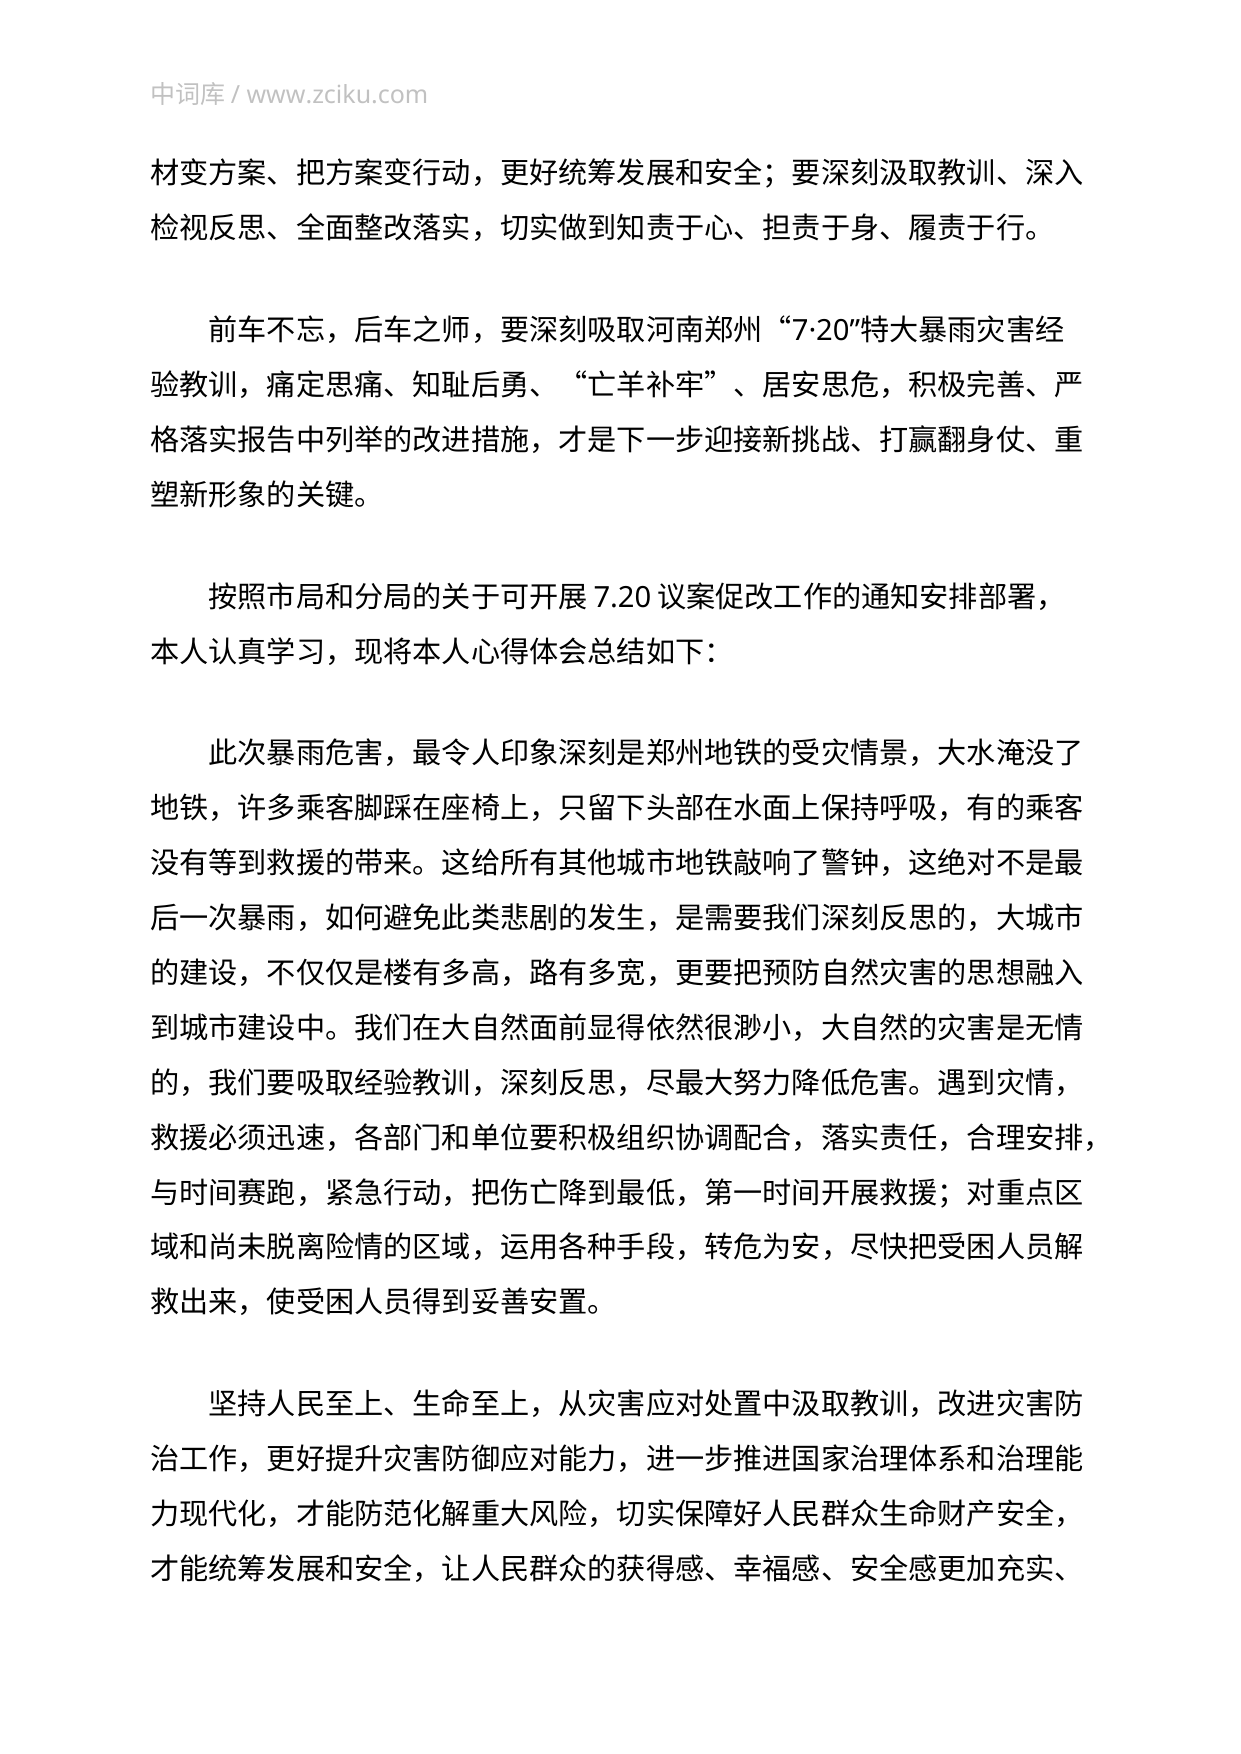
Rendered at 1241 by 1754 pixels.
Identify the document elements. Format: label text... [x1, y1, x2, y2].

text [150, 1381, 1090, 1588]
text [150, 150, 1090, 247]
text 此次暴雨危害，最令人印象深刻是郑州地铁的受灾情景，大水淹没了地铁，许多乘客脚踩在座椅上，只留下头部在水面上保持呼吸，有的乘客没有等到救援的带来。这给所有其他城市地铁敲响了警钟，这绝对不是最后一次暴雨，如何避免此类悲剧的发生，是需要我们深刻反思的，大城市的建设，不仅仅是楼有多高，路有多宽，更要把预防自然灾害的思想融入到城市建设中。我们在大自然面前显得依然很渺小，大自然的灾害是无情的，我们要吸取经验教训，深刻反思，尽最大努力降低危害。遇到灾情，救援必须迅速，各部门和单位要积极组织协调配合，落实责任，合理安排，与时间赛跑，紧急行动，把伤亡降到最低，第一时间开展救援；对重点区域和尚未脱离险情的区域，运用各种手段，转危为安，尽快把受困人员解救出来，使受困人员得到妥善安置。 [150, 730, 1090, 1321]
text 前车不忘，后车之师，要深刻吸取河南郑州“7·20”特大暴雨灾害经验教训，痛定思痛、知耻后勇、“亡羊补牢”、居安思危，积极完善、严格落实报告中列举的改进措施，才是下一步迎接新挑战、打赢翻身仗、重塑新形象的关键。 [150, 307, 1090, 514]
text 按照市局和分局的关于可开展7.20议案促改工作的通知安排部署，本人认真学习，现将本人心得体会总结如下： [150, 573, 1090, 671]
